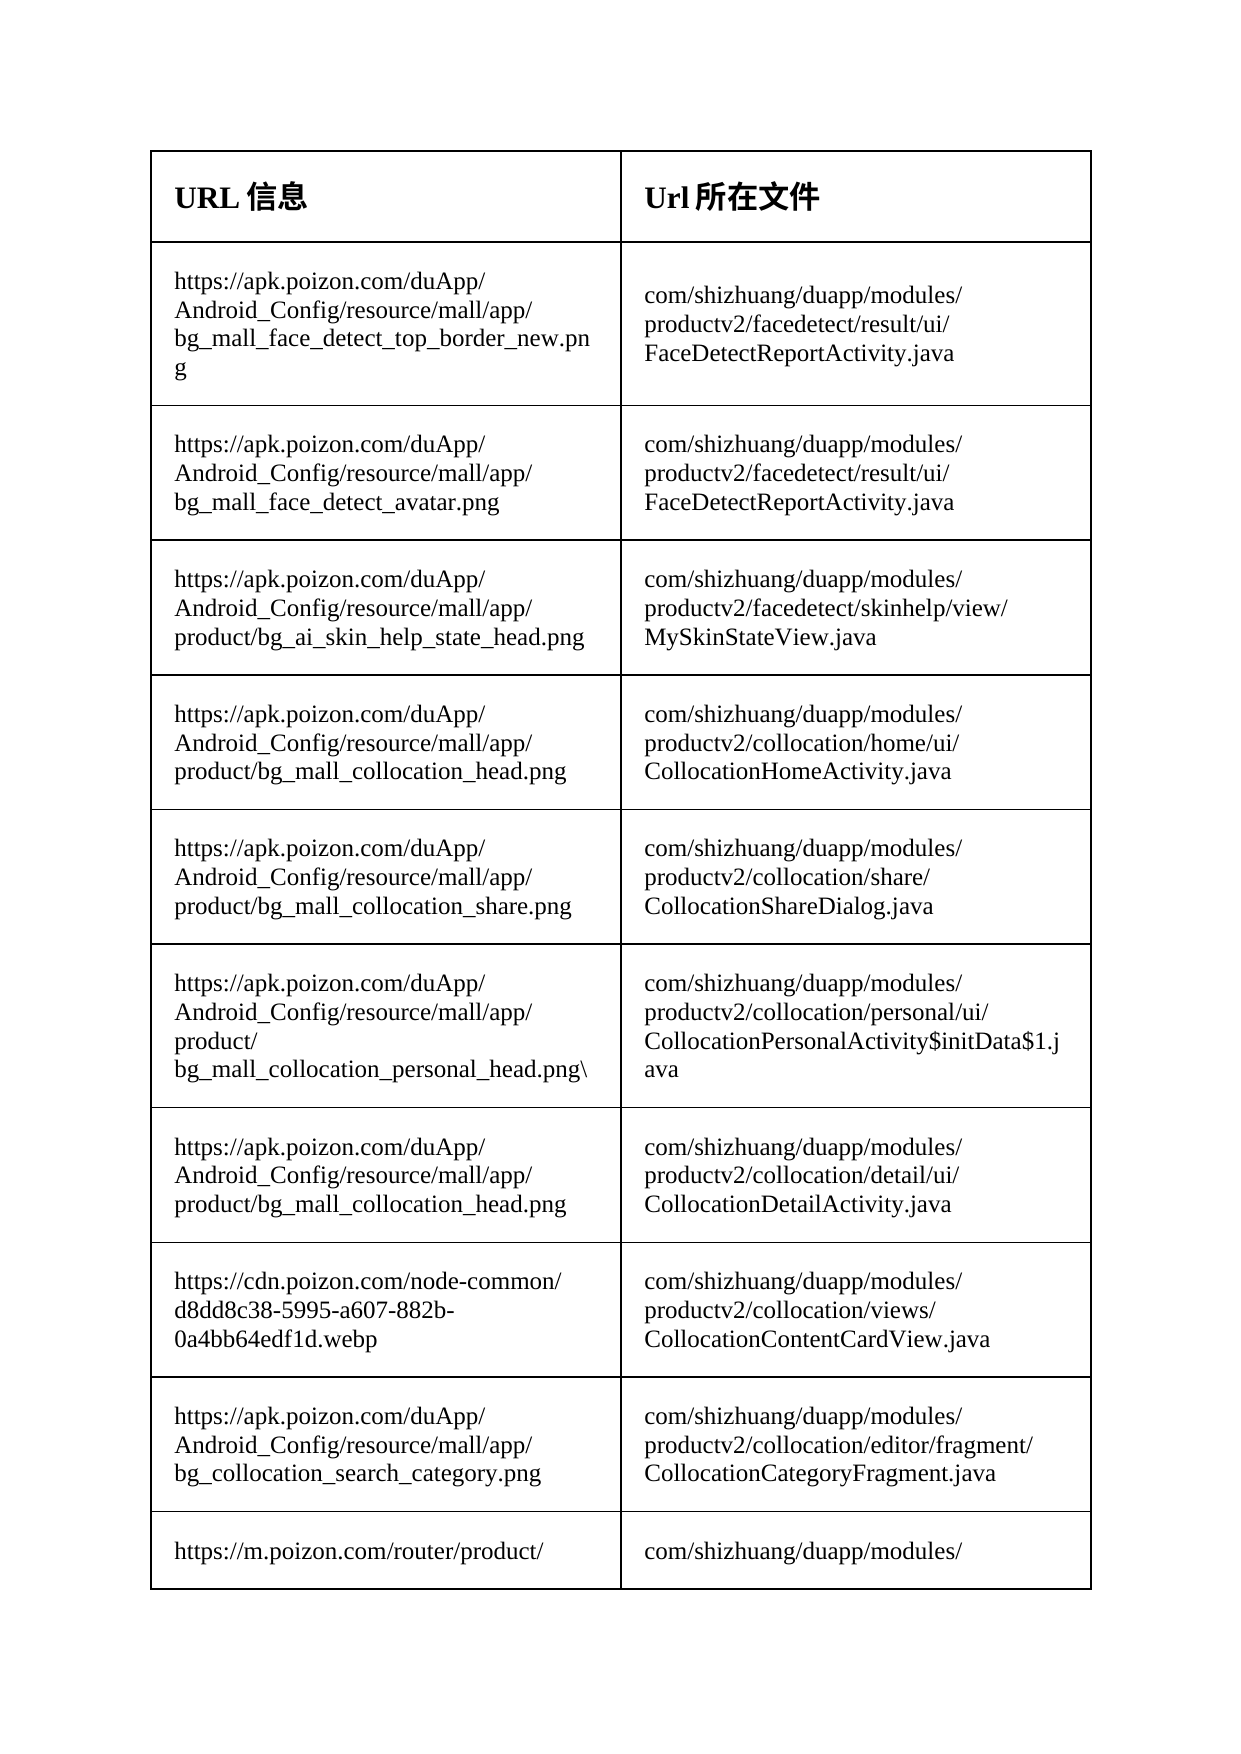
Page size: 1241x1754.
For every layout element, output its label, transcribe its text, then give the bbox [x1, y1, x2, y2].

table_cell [622, 1512, 1090, 1588]
table_cell com/shizhuang/duapp/modules/productv2/facedetect/result/ui/FaceDetectReportActivity.java [622, 406, 1090, 539]
table_cell com/shizhuang/duapp/modules/productv2/collocation/views/CollocationContentCardView.java [622, 1243, 1090, 1376]
table_header URL信息 [152, 152, 620, 241]
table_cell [622, 243, 1090, 404]
table_cell https://apk.poizon.com/duApp/Android_Config/resource/mall/app/product/bg_mall_collocation_share.png [152, 810, 620, 943]
table_cell com/shizhuang/duapp/modules/productv2/collocation/personal/ui/CollocationPersonalActivity$initData$1.java [622, 945, 1090, 1107]
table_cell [152, 1512, 620, 1588]
table_header Url所在文件 [622, 152, 1090, 241]
table_cell https://apk.poizon.com/duApp/Android_Config/resource/mall/app/product/bg_mall_collocation_personal_head.png\ [152, 945, 620, 1107]
table_cell https://apk.poizon.com/duApp/Android_Config/resource/mall/app/bg_mall_face_detect_avatar.png [152, 406, 620, 539]
table_cell https://apk.poizon.com/duApp/Android_Config/resource/mall/app/bg_mall_face_detect_top_border_new.png [152, 243, 620, 404]
table_cell com/shizhuang/duapp/modules/productv2/collocation/home/ui/CollocationHomeActivity.java [622, 676, 1090, 808]
table_cell com/shizhuang/duapp/modules/productv2/collocation/detail/ui/CollocationDetailActivity.java [622, 1108, 1090, 1241]
table_cell com/shizhuang/duapp/modules/productv2/collocation/editor/fragment/CollocationCategoryFragment.java [622, 1378, 1090, 1511]
table_cell com/shizhuang/duapp/modules/productv2/collocation/share/CollocationShareDialog.java [622, 810, 1090, 943]
table_cell com/shizhuang/duapp/modules/productv2/facedetect/skinhelp/view/MySkinStateView.java [622, 541, 1090, 674]
table_cell https://apk.poizon.com/duApp/Android_Config/resource/mall/app/product/bg_mall_collocation_head.png [152, 1108, 620, 1241]
table_cell https://apk.poizon.com/duApp/Android_Config/resource/mall/app/product/bg_ai_skin_help_state_head.png [152, 541, 620, 674]
table_cell https://apk.poizon.com/duApp/Android_Config/resource/mall/app/bg_collocation_search_category.png [152, 1378, 620, 1511]
table_cell https://cdn.poizon.com/node-common/d8dd8c38-5995-a607-882b-0a4bb64edf1d.webp [152, 1243, 620, 1376]
table_cell https://apk.poizon.com/duApp/Android_Config/resource/mall/app/product/bg_mall_collocation_head.png [152, 676, 620, 808]
